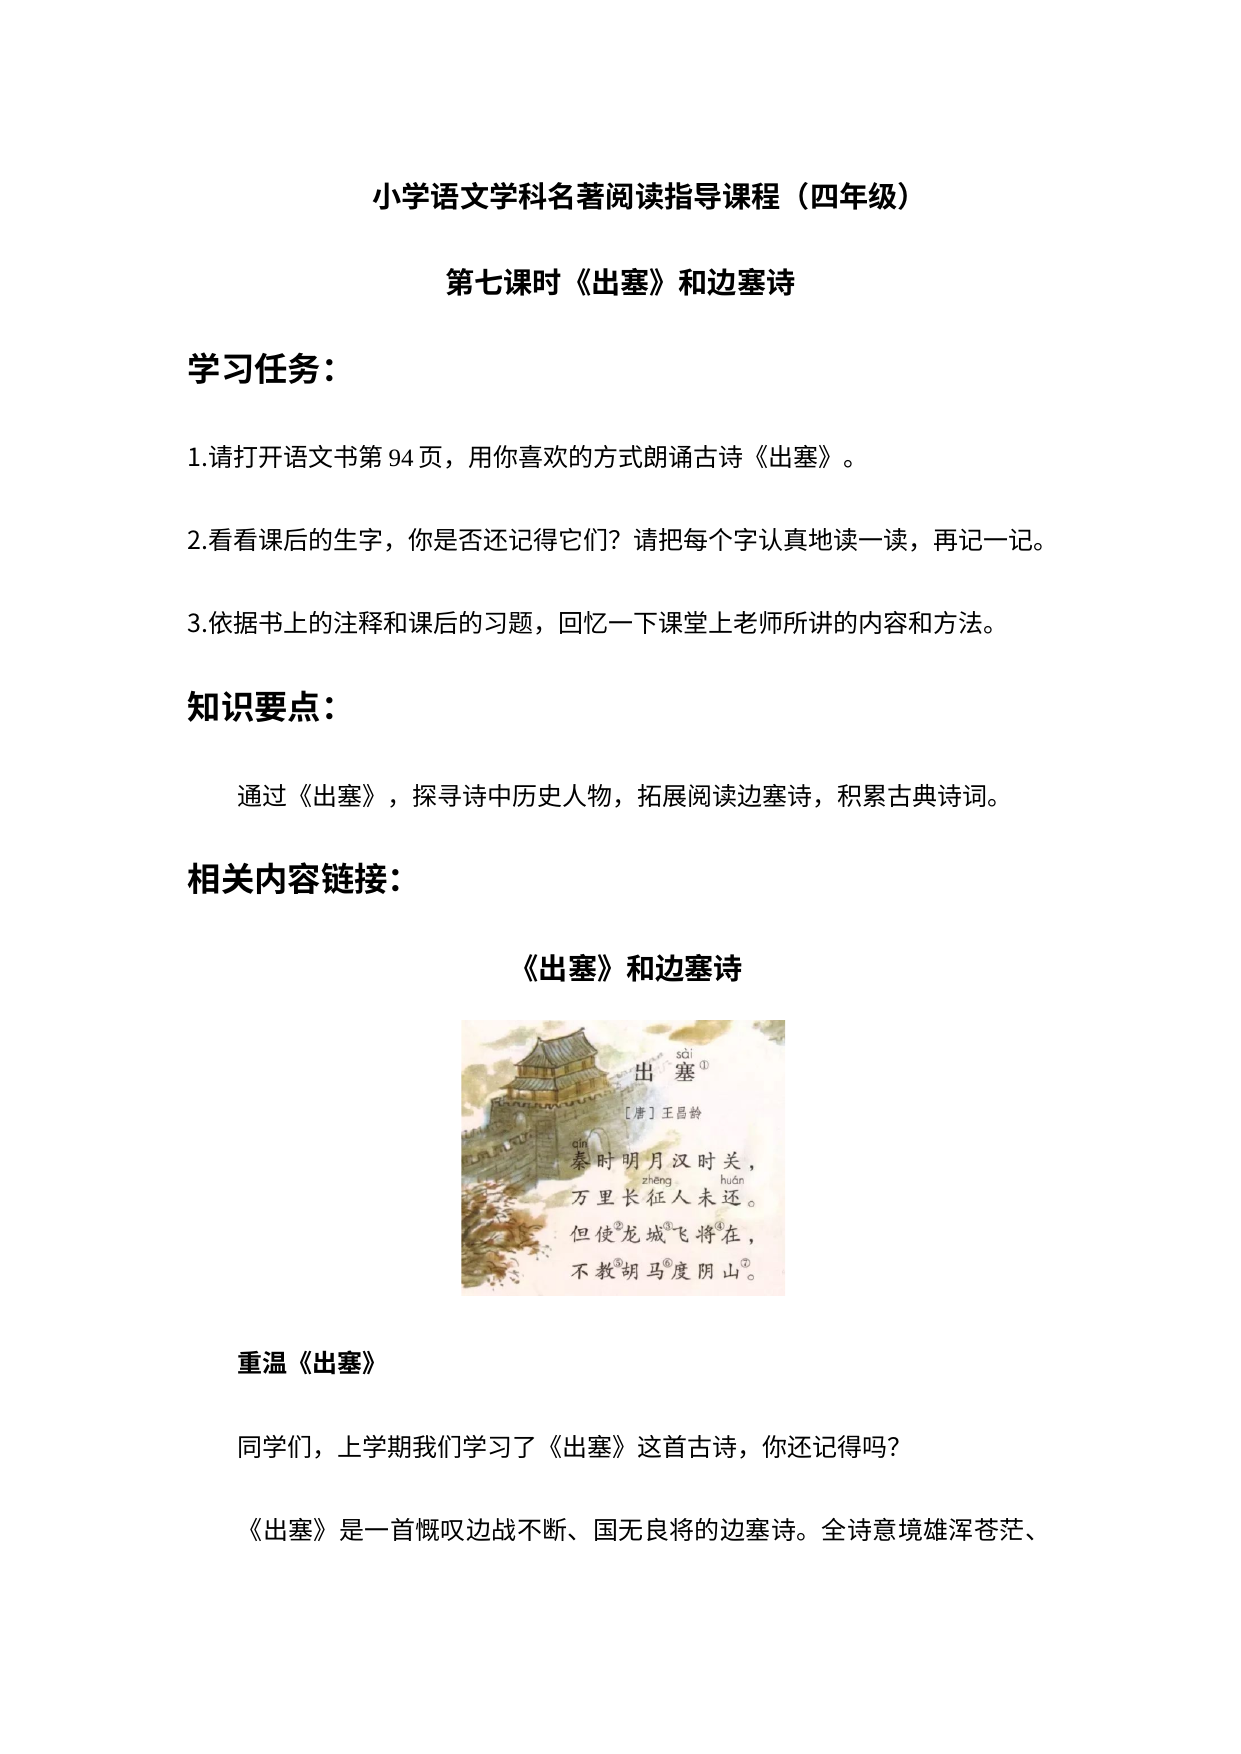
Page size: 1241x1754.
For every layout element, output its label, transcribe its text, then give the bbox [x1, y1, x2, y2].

text 相关内容链接： [187, 845, 1053, 910]
text 2.看看课后的生字，你是否还记得它们？请把每个字认真地读一读，再记一记。 [187, 506, 1053, 571]
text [187, 1496, 1053, 1561]
text 1.请打开语文书第94页，用你喜欢的方式朗诵古诗《出塞》。 [187, 423, 1053, 488]
picture [461, 1020, 786, 1296]
text 小学语文学科名著阅读指导课程（四年级） [187, 162, 1053, 227]
text 学习任务： [187, 334, 1053, 399]
text 重温《出塞》 [187, 1329, 1053, 1394]
text 通过《出塞》，探寻诗中历史人物，拓展阅读边塞诗，积累古典诗词。 [187, 762, 1053, 827]
text 3.依据书上的注释和课后的习题，回忆一下课堂上老师所讲的内容和方法。 [187, 589, 1053, 654]
text 第七课时《出塞》和边塞诗 [187, 248, 1053, 313]
text 同学们，上学期我们学习了《出塞》这首古诗，你还记得吗？ [187, 1413, 1053, 1478]
text 《出塞》和边塞诗 [187, 934, 1053, 999]
text 知识要点： [187, 673, 1053, 738]
